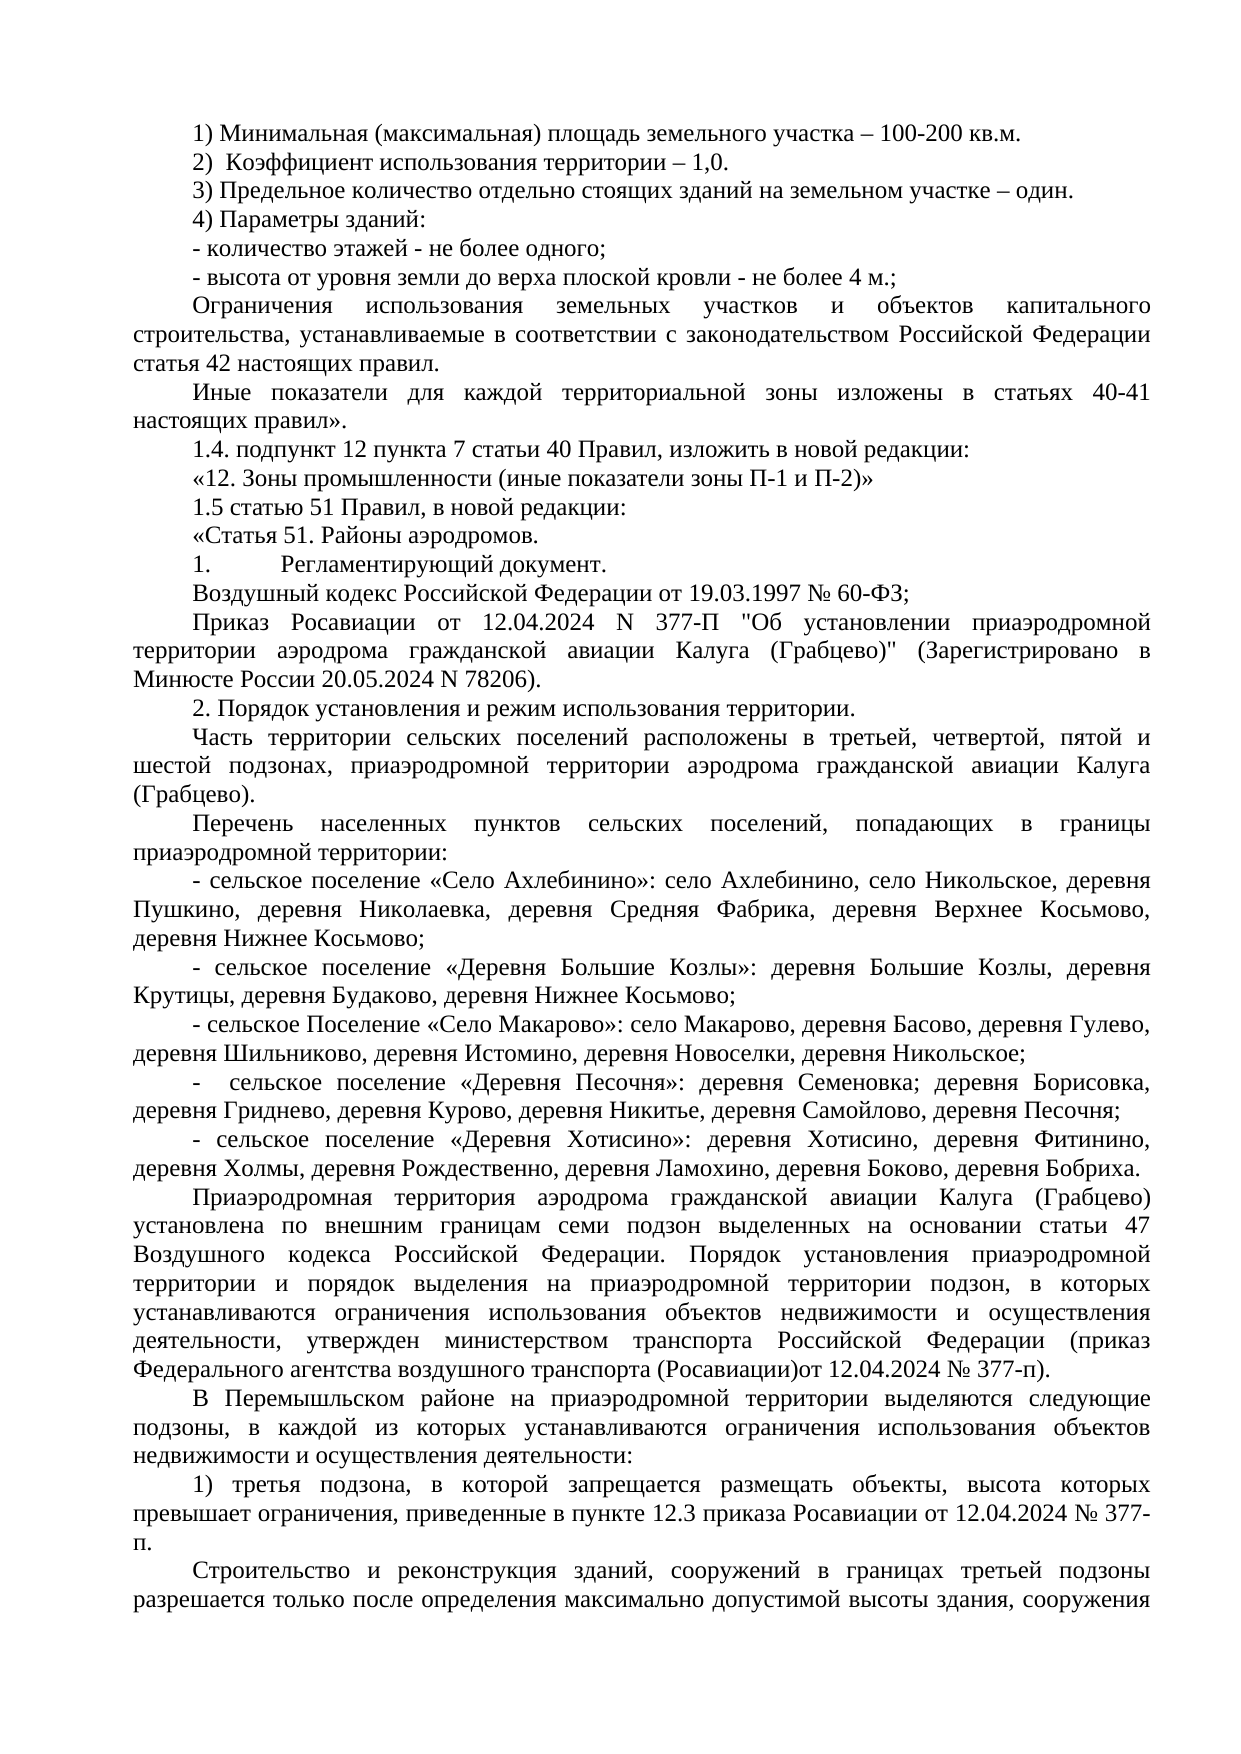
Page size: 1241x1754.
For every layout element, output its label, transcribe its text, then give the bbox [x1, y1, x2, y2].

text 1) третья подзона, в которой запрещается размещать объекты, высота которых превышает ограничения, приведенные в пункте 12.3 приказа Росавиации от 12.04.2024 № 377-п. [133, 1469, 1152, 1556]
text Ограничения использования земельных участков и объектов капитального строительства, устанавливаемые в соответствии с законодательством Российской Федерации статья 42 настоящих правил. [133, 291, 1152, 377]
text Приказ Росавиации от 12.04.2024 N 377-П "Об установлении приаэродромной территории аэродрома гражданской авиации Калуга (Грабцево)" (Зарегистрировано в Минюсте России 20.05.2024 N 78206). [133, 607, 1152, 693]
text 1.5 статью 51 Правил, в новой редакции: [133, 492, 1152, 521]
text Воздушный кодекс Российской Федерации от 19.03.1997 № 60-ФЗ; [133, 578, 1152, 607]
text 1) Минимальная (максимальная) площадь земельного участка – 100-200 кв.м. [133, 118, 1152, 147]
text «Статья 51. Районы аэродромов. [133, 521, 1152, 549]
text Часть территории сельских поселений расположены в третьей, четвертой, пятой и шестой подзонах, приаэродромной территории аэродрома гражданской авиации Калуга (Грабцево). [133, 722, 1152, 808]
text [133, 1556, 1152, 1613]
text В Перемышльском районе на приаэродромной территории выделяются следующие подзоны, в каждой из которых устанавливаются ограничения использования объектов недвижимости и осуществления деятельности: [133, 1383, 1152, 1469]
list Регламентирующий документ. [133, 549, 1152, 578]
text «12. Зоны промышленности (иные показатели зоны П-1 и П-2)» [133, 463, 1152, 492]
text - высота от уровня земли до верха плоской кровли - не более 4 м.; [133, 262, 1152, 291]
text - сельское поселение «Деревня Большие Козлы»: деревня Большие Козлы, деревня Крутицы, деревня Будаково, деревня Нижнее Косьмово; [133, 952, 1152, 1009]
text - сельское поселение «Село Ахлебинино»: село Ахлебинино, село Никольское, деревня Пушкино, деревня Николаевка, деревня Средняя Фабрика, деревня Верхнее Косьмово, деревня Нижнее Косьмово; [133, 866, 1152, 952]
text 3) Предельное количество отдельно стоящих зданий на земельном участке – один. [133, 176, 1152, 204]
text - сельское поселение «Деревня Хотисино»: деревня Хотисино, деревня Фитинино, деревня Холмы, деревня Рождественно, деревня Ламохино, деревня Боково, деревня Бобриха. [133, 1124, 1152, 1182]
text 4) Параметры зданий: [133, 204, 1152, 233]
text 2. Порядок установления и режим использования территории. [133, 693, 1152, 722]
text Иные показатели для каждой территориальной зоны изложены в статьях 40-41 настоящих правил». [133, 377, 1152, 434]
text Перечень населенных пунктов сельских поселений, попадающих в границы приаэродромной территории: [133, 808, 1152, 866]
text - количество этажей - не более одного; [133, 233, 1152, 262]
text - сельское Поселение «Село Макарово»: село Макарово, деревня Басово, деревня Гулево, деревня Шильниково, деревня Истомино, деревня Новоселки, деревня Никольское; [133, 1009, 1152, 1067]
text - сельское поселение «Деревня Песочня»: деревня Семеновка; деревня Борисовка, деревня Гриднево, деревня Курово, деревня Никитье, деревня Самойлово, деревня Песочня; [133, 1067, 1152, 1124]
text 2) Коэффициент использования территории – 1,0. [133, 147, 1152, 176]
text 1.4. подпункт 12 пункта 7 статьи 40 Правил, изложить в новой редакции: [133, 434, 1152, 463]
text Приаэродромная территория аэродрома гражданской авиации Калуга (Грабцево) установлена по внешним границам семи подзон выделенных на основании статьи 47 Воздушного кодекса Российской Федерации. Порядок установления приаэродромной территории и порядок выделения на приаэродромной территории подзон, в которых устанавливаются ограничения использования объектов недвижимости и осуществления деятельности, утвержден министерством транспорта Российской Федерации (приказ Федерального агентства воздушного транспорта (Росавиации)от 12.04.2024 № 377-п). [133, 1182, 1152, 1383]
